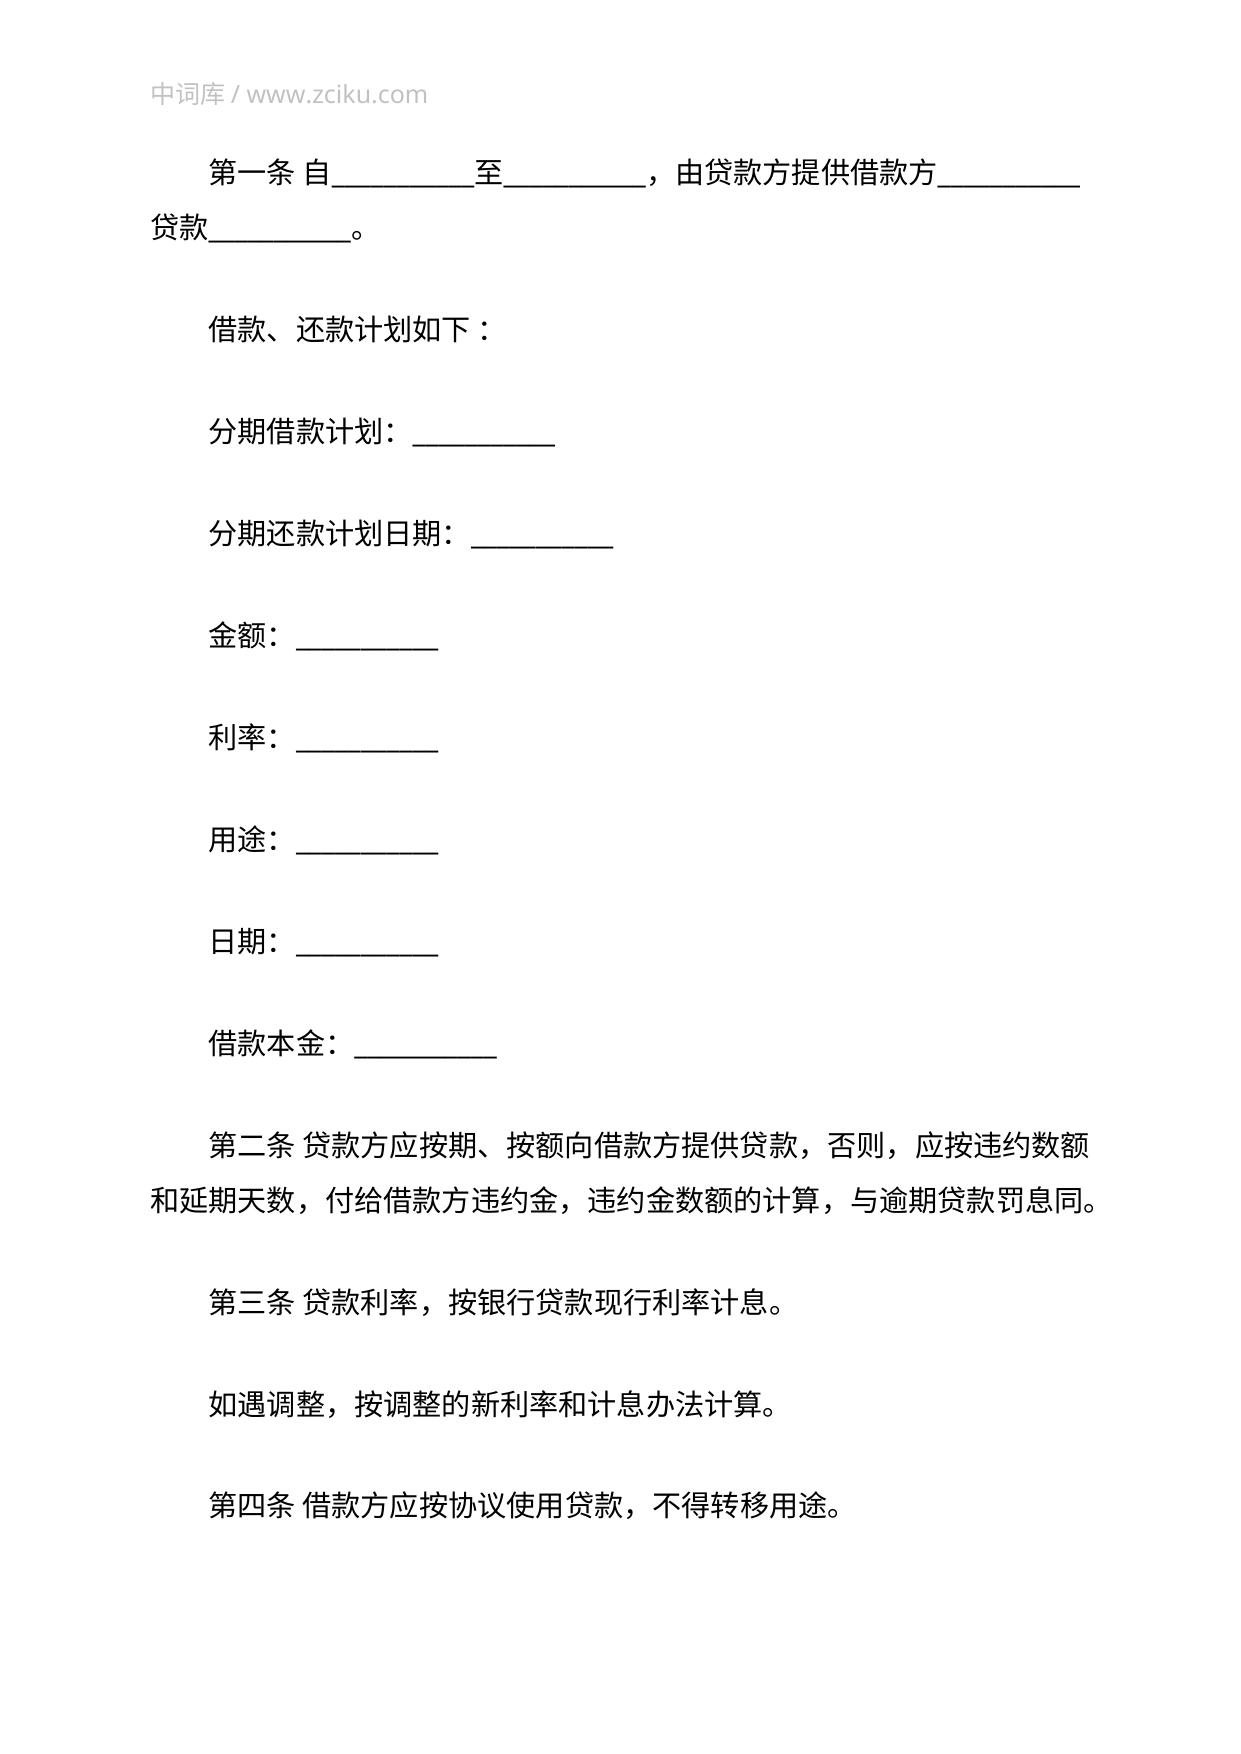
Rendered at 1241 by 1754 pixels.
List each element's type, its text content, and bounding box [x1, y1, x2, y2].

text 借款、还款计划如下 ： [150, 307, 1090, 349]
text 第四条 借款方应按协议使用贷款，不得转移用途。 [150, 1483, 1090, 1525]
text 分期还款计划日期：___________ [150, 511, 1090, 553]
text 用途：___________ [150, 817, 1090, 859]
text 分期借款计划：___________ [150, 409, 1090, 451]
text 金额：___________ [150, 613, 1090, 655]
text 如遇调整，按调整的新利率和计息办法计算。 [150, 1381, 1090, 1423]
text 借款本金：___________ [150, 1021, 1090, 1063]
text 利率：___________ [150, 715, 1090, 757]
text 第三条 贷款利率，按银行贷款现行利率计息。 [150, 1279, 1090, 1322]
text 日期：___________ [150, 919, 1090, 961]
text 第二条 贷款方应按期、按额向借款方提供贷款，否则，应按违约数额和延期天数，付给借款方违约金，违约金数额的计算，与逾期贷款罚息同。 [150, 1123, 1090, 1220]
text 第一条 自___________至___________，由贷款方提供借款方___________贷款___________。 [150, 150, 1090, 247]
